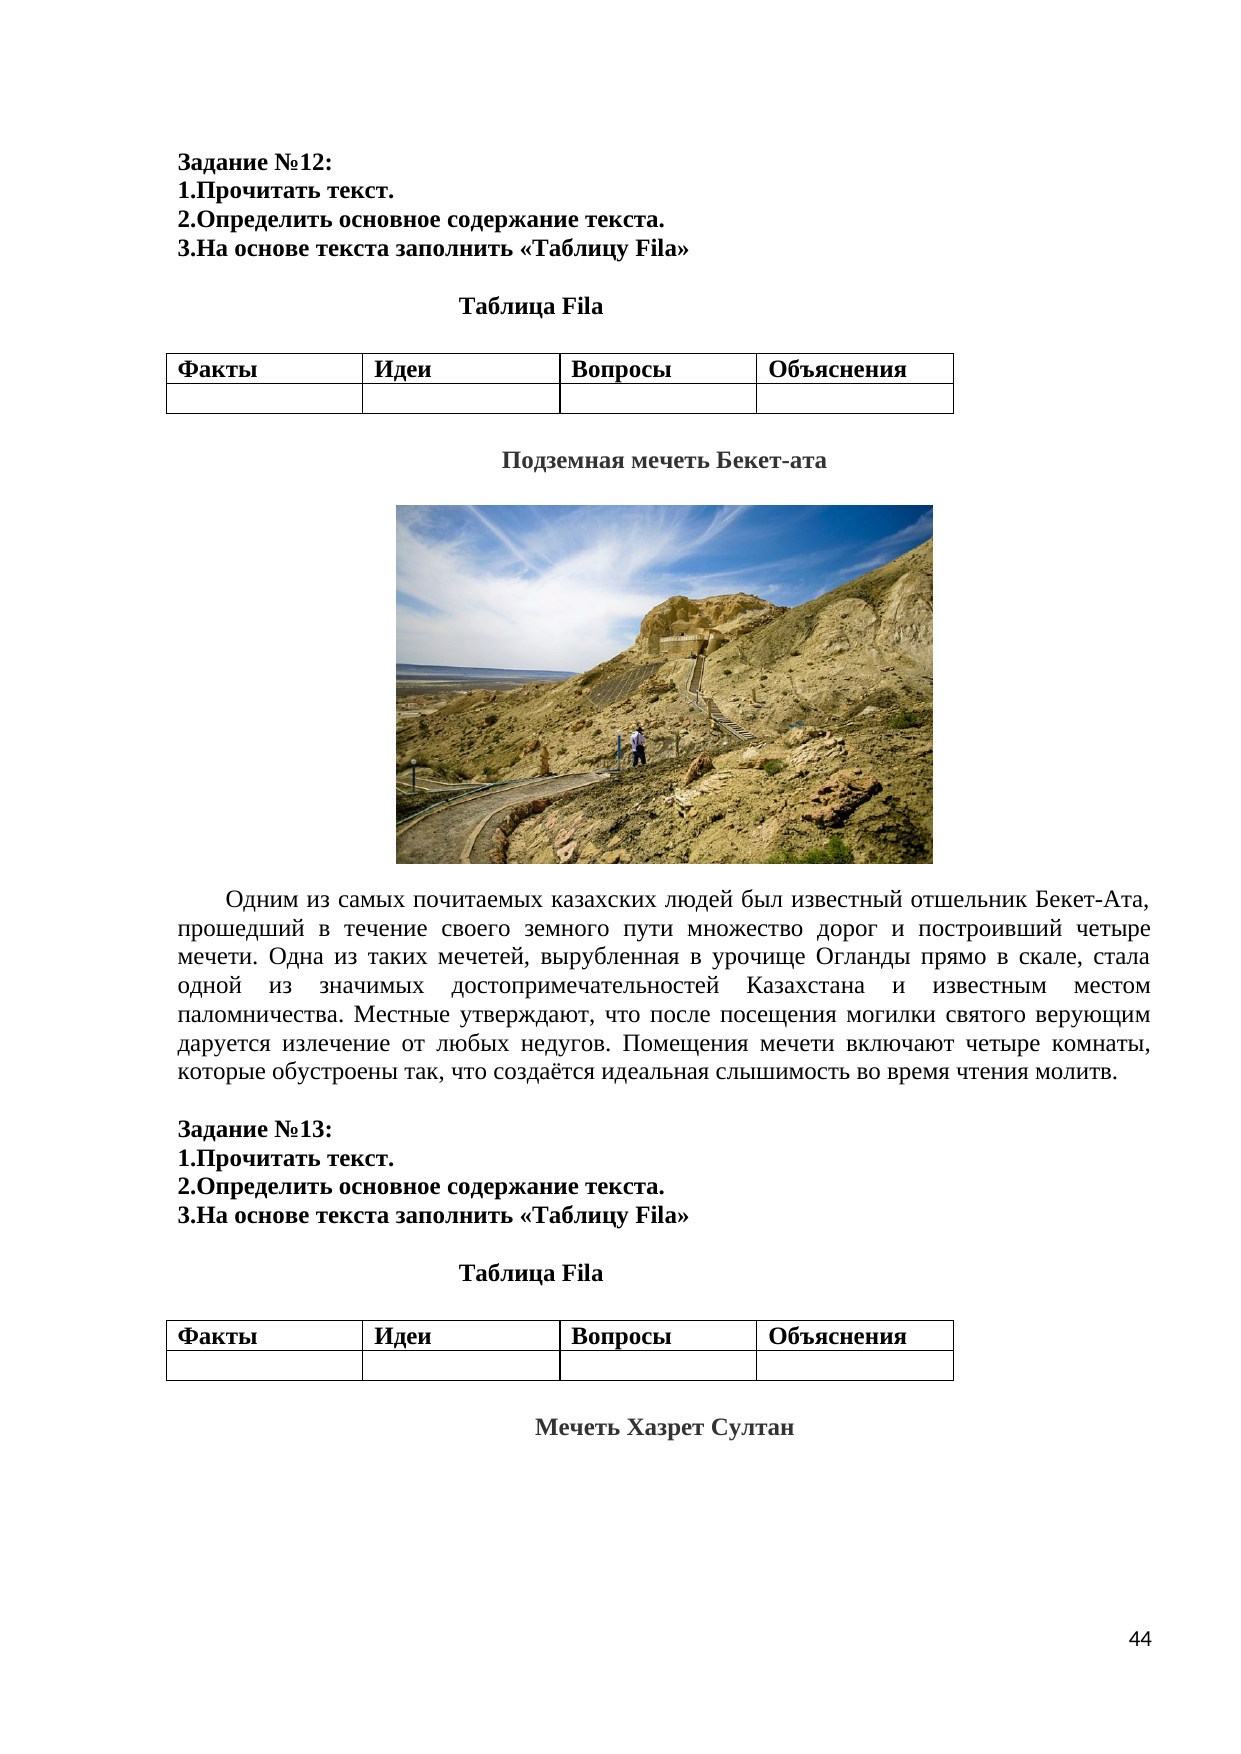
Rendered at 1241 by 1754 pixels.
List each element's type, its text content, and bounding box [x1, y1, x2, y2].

table_cell [757, 1351, 953, 1380]
table_header Факты [167, 1321, 362, 1350]
table_header Идеи [363, 1321, 559, 1350]
table_header Факты [167, 354, 362, 383]
table_header Объяснения [757, 354, 953, 383]
text Задание №12: [177, 147, 1152, 176]
table_cell [561, 384, 756, 413]
table_header Объяснения [757, 1321, 953, 1350]
table_cell [167, 1351, 362, 1380]
text 2.Определить основное содержание текста. [177, 204, 1152, 233]
table_cell [363, 1351, 559, 1380]
text 3.На основе текста заполнить «Таблицу Fila» [177, 233, 1152, 262]
subtitle Подземная мечеть Бекет-ата [177, 445, 1152, 474]
picture [396, 505, 933, 864]
table_cell [757, 384, 953, 413]
text Одним из самых почитаемых казахских людей был известный отшельник Бекет-Ата, прошедший в течение своего земного пути множество дорог и построивший четыре мечети. Одна из таких мечетей, вырубленная в урочище Огланды прямо в скале, стала одной из значимых достопримечательностей Казахстана и известным местом паломничества. Местные утверждают, что после посещения могилки святого верующим даруется излечение от любых недугов. Помещения мечети включают четыре комнаты, которые обустроены так, что создаётся идеальная слышимость во время чтения молитв. [177, 884, 1152, 1085]
text 2.Определить основное содержание текста. [177, 1171, 1152, 1200]
table_header Вопросы [561, 1321, 756, 1350]
text Таблица Fila [177, 1258, 1152, 1287]
text 3.На основе текста заполнить «Таблицу Fila» [177, 1200, 1152, 1229]
text 1.Прочитать текст. [177, 1143, 1152, 1171]
text 1.Прочитать текст. [177, 176, 1152, 204]
table_cell [561, 1351, 756, 1380]
table_cell [363, 384, 559, 413]
text Задание №13: [177, 1114, 1152, 1143]
subtitle Мечеть Хазрет Султан [177, 1412, 1152, 1441]
table_header Идеи [363, 354, 559, 383]
table_cell [167, 384, 362, 413]
text Таблица Fila [177, 291, 1152, 320]
table_header Вопросы [561, 354, 756, 383]
